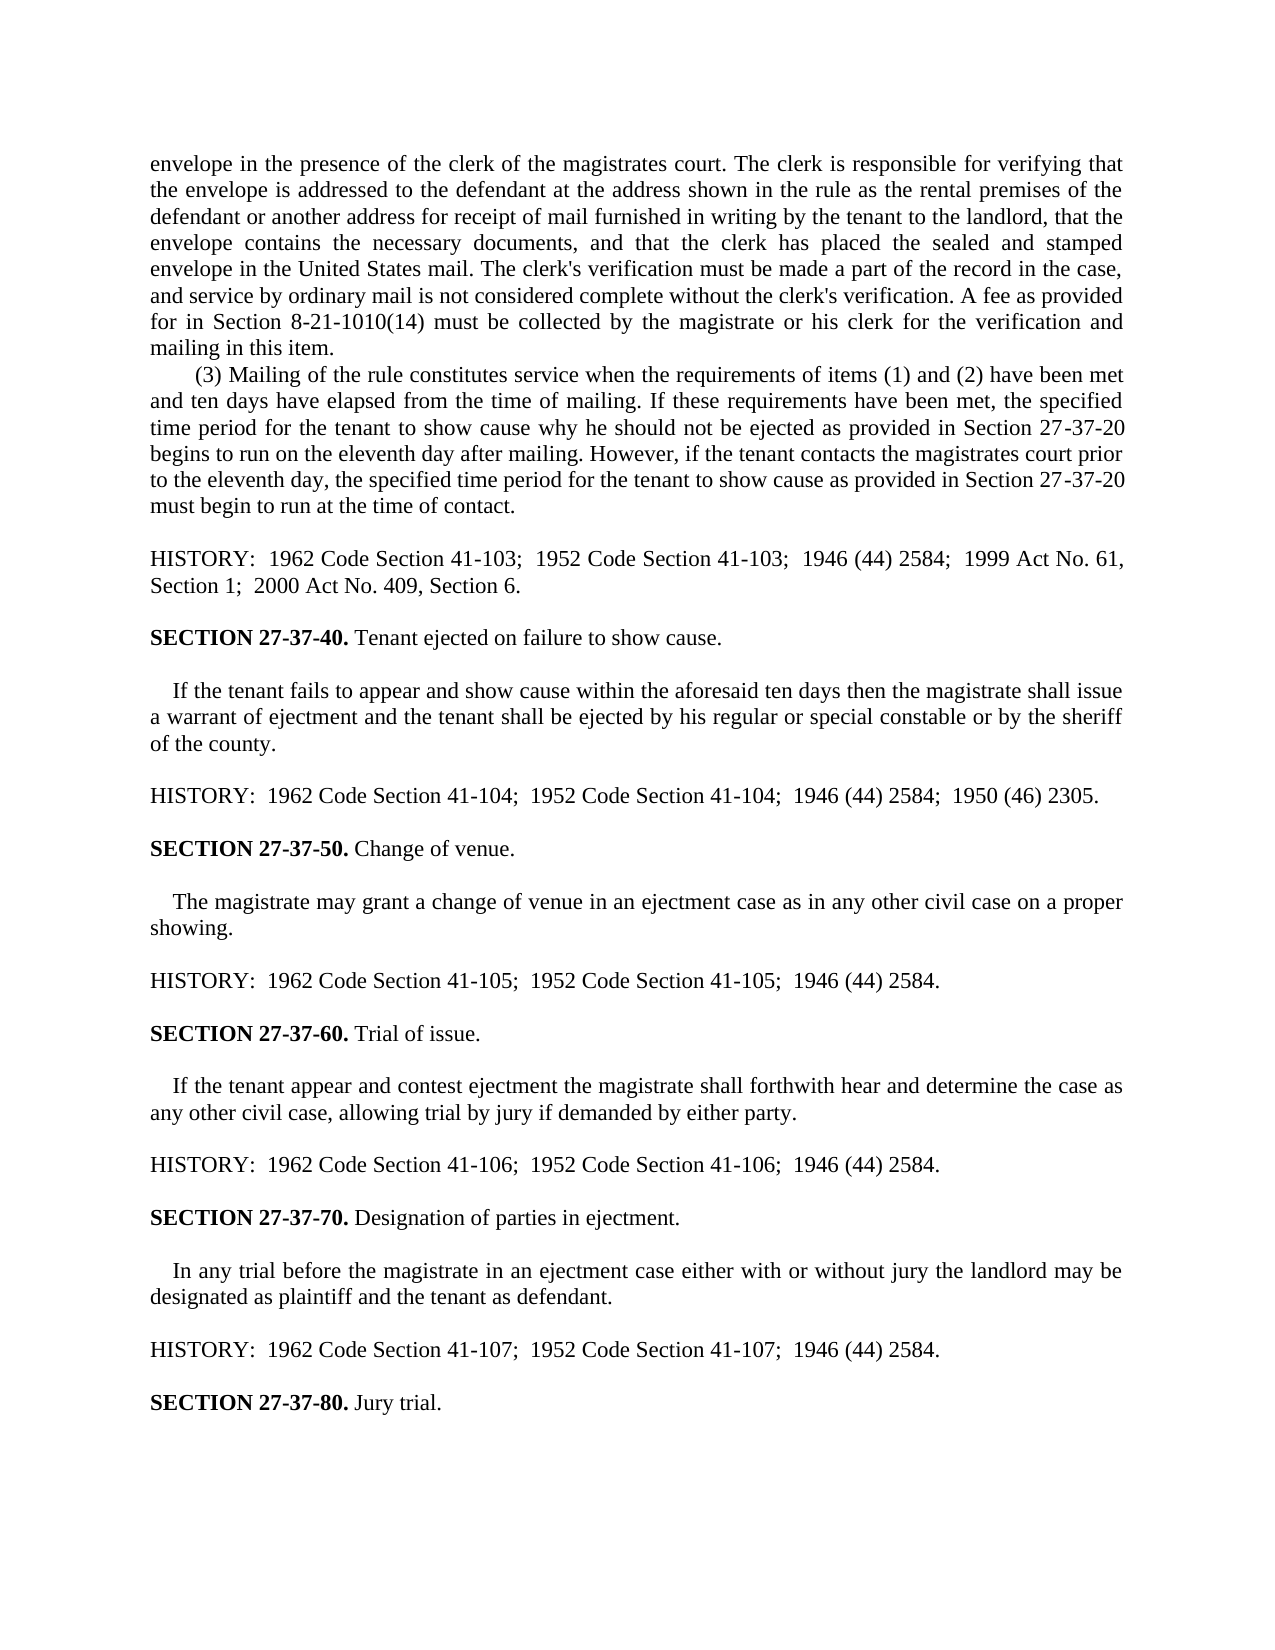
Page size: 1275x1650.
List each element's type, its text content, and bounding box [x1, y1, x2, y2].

text If the tenant appear and contest ejectment the magistrate shall forthwith hear and determine the case as any other civil case, allowing trial by jury if demanded by either party. [150, 1072, 1125, 1125]
text If the tenant fails to appear and show cause within the aforesaid ten days then the magistrate shall issue a warrant of ejectment and the tenant shall be ejected by his regular or special constable or by the sheriff of the county. [150, 677, 1125, 756]
text SECTION 27-37-40. Tenant ejected on failure to show cause. [150, 624, 1125, 651]
text HISTORY: 1962 Code Section 41-103; 1952 Code Section 41-103; 1946 (44) 2584; 1999 Act No. 61, Section 1; 2000 Act No. 409, Section 6. [150, 545, 1125, 598]
text HISTORY: 1962 Code Section 41-106; 1952 Code Section 41-106; 1946 (44) 2584. [150, 1151, 1125, 1178]
text HISTORY: 1962 Code Section 41-104; 1952 Code Section 41-104; 1946 (44) 2584; 1950 (46) 2305. [150, 782, 1125, 809]
text SECTION 27-37-60. Trial of issue. [150, 1020, 1125, 1046]
text SECTION 27-37-80. Jury trial. [150, 1389, 1125, 1415]
text HISTORY: 1962 Code Section 41-107; 1952 Code Section 41-107; 1946 (44) 2584. [150, 1336, 1125, 1362]
text SECTION 27-37-50. Change of venue. [150, 835, 1125, 862]
text (3) Mailing of the rule constitutes service when the requirements of items (1) and (2) have been met and ten days have elapsed from the time of mailing. If these requirements have been met, the specified time period for the tenant to show cause why he should not be ejected as provided in Section 27-37-20 begins to run on the eleventh day after mailing. However, if the tenant contacts the magistrates court prior to the eleventh day, the specified time period for the tenant to show cause as provided in Section 27-37-20 must begin to run at the time of contact. [150, 361, 1125, 519]
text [150, 150, 1125, 361]
text HISTORY: 1962 Code Section 41-105; 1952 Code Section 41-105; 1946 (44) 2584. [150, 967, 1125, 993]
text SECTION 27-37-70. Designation of parties in ejectment. [150, 1204, 1125, 1231]
text The magistrate may grant a change of venue in an ejectment case as in any other civil case on a proper showing. [150, 888, 1125, 941]
text In any trial before the magistrate in an ejectment case either with or without jury the landlord may be designated as plaintiff and the tenant as defendant. [150, 1257, 1125, 1309]
